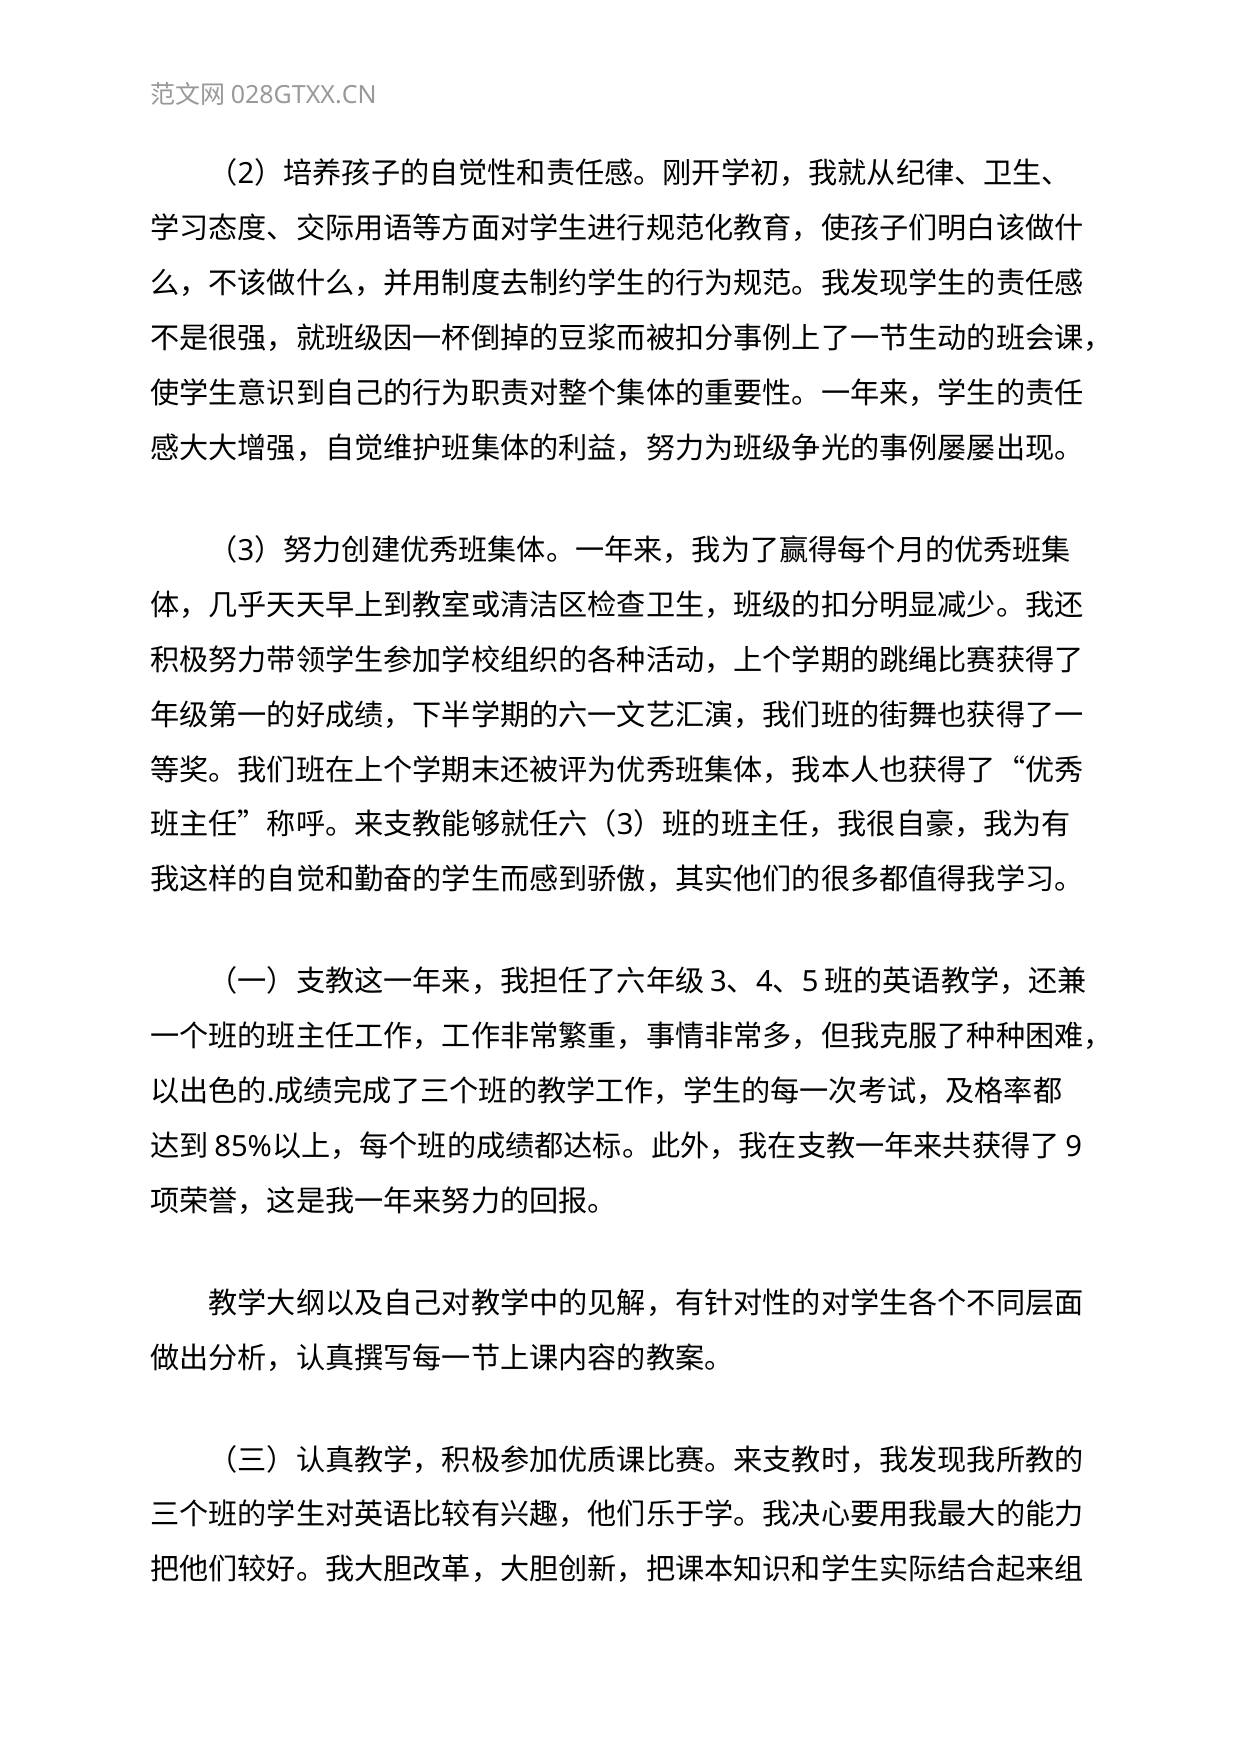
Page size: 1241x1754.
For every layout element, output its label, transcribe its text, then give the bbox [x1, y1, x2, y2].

text （一）支教这一年来，我担任了六年级3、4、5班的英语教学，还兼一个班的班主任工作，工作非常繁重，事情非常多，但我克服了种种困难，以出色的.成绩完成了三个班的教学工作，学生的每一次考试，及格率都达到85%以上，每个班的成绩都达标。此外，我在支教一年来共获得了9项荣誉，这是我一年来努力的回报。 [150, 958, 1090, 1220]
text （2）培养孩子的自觉性和责任感。刚开学初，我就从纪律、卫生、学习态度、交际用语等方面对学生进行规范化教育，使孩子们明白该做什么，不该做什么，并用制度去制约学生的行为规范。我发现学生的责任感不是很强，就班级因一杯倒掉的豆浆而被扣分事例上了一节生动的班会课，使学生意识到自己的行为职责对整个集体的重要性。一年来，学生的责任感大大增强，自觉维护班集体的利益，努力为班级争光的事例屡屡出现。 [150, 150, 1090, 467]
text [150, 1436, 1090, 1588]
text 教学大纲以及自己对教学中的见解，有针对性的对学生各个不同层面做出分析，认真撰写每一节上课内容的教案。 [150, 1279, 1090, 1377]
text （3）努力创建优秀班集体。一年来，我为了赢得每个月的优秀班集体，几乎天天早上到教室或清洁区检查卫生，班级的扣分明显减少。我还积极努力带领学生参加学校组织的各种活动，上个学期的跳绳比赛获得了年级第一的好成绩，下半学期的六一文艺汇演，我们班的街舞也获得了一等奖。我们班在上个学期末还被评为优秀班集体，我本人也获得了“优秀班主任”称呼。来支教能够就任六（3）班的班主任，我很自豪，我为有我这样的自觉和勤奋的学生而感到骄傲，其实他们的很多都值得我学习。 [150, 526, 1090, 898]
